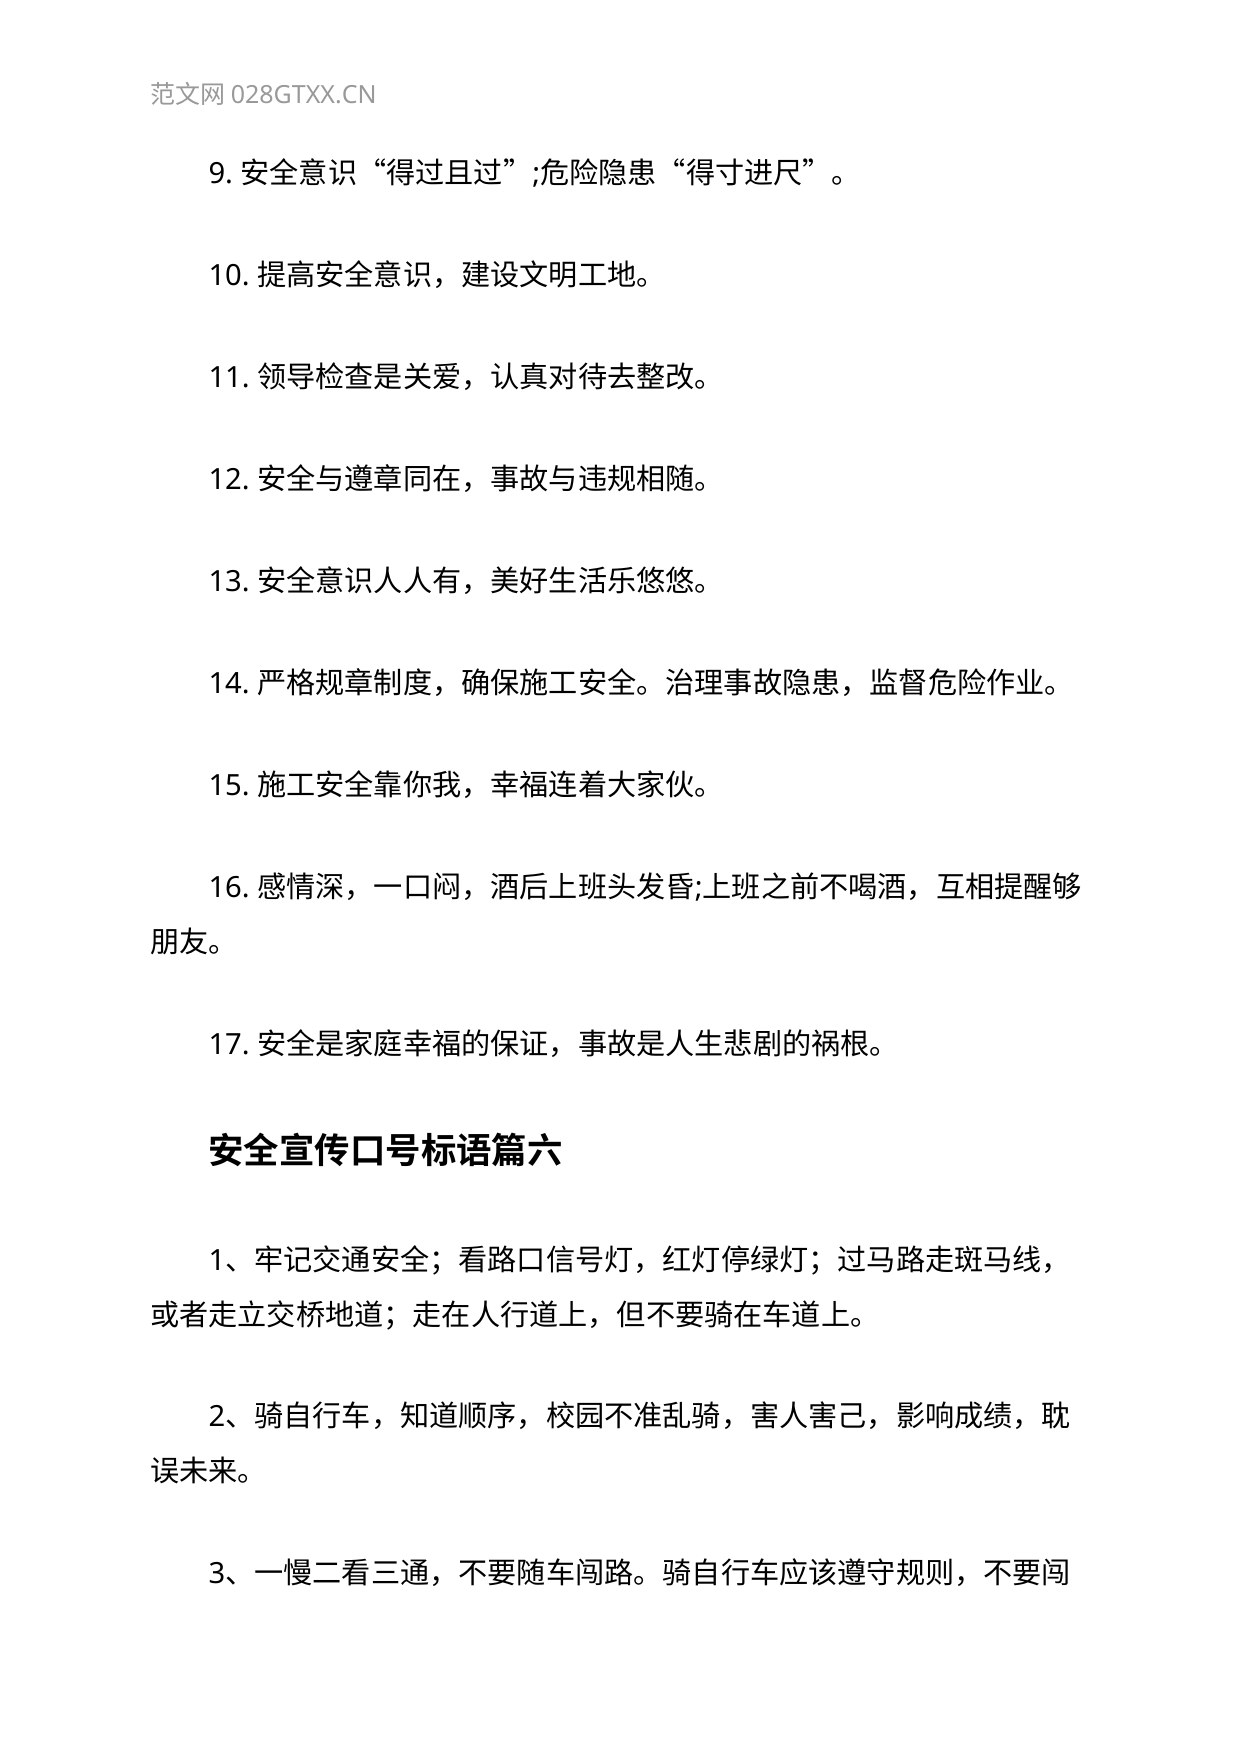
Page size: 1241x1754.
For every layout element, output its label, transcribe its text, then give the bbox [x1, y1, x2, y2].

text 13. 安全意识人人有，美好生活乐悠悠。 [150, 558, 1090, 600]
text 12. 安全与遵章同在，事故与违规相随。 [150, 456, 1090, 498]
text 9. 安全意识“得过且过”;危险隐患“得寸进尺”。 [150, 150, 1090, 192]
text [150, 1549, 1090, 1592]
text 2、骑自行车，知道顺序，校园不准乱骑，害人害己，影响成绩，耽误未来。 [150, 1393, 1090, 1490]
text 16. 感情深，一口闷，酒后上班头发昏;上班之前不喝酒，互相提醒够朋友。 [150, 864, 1090, 961]
text 11. 领导检查是关爱，认真对待去整改。 [150, 354, 1090, 396]
text 17. 安全是家庭幸福的保证，事故是人生悲剧的祸根。 [150, 1021, 1090, 1063]
text 14. 严格规章制度，确保施工安全。治理事故隐患，监督危险作业。 [150, 660, 1090, 702]
text 15. 施工安全靠你我，幸福连着大家伙。 [150, 762, 1090, 804]
text 1、牢记交通安全；看路口信号灯，红灯停绿灯；过马路走斑马线，或者走立交桥地道；走在人行道上，但不要骑在车道上。 [150, 1236, 1090, 1333]
text 10. 提高安全意识，建设文明工地。 [150, 252, 1090, 294]
text 安全宣传口号标语篇六 [150, 1123, 1090, 1174]
